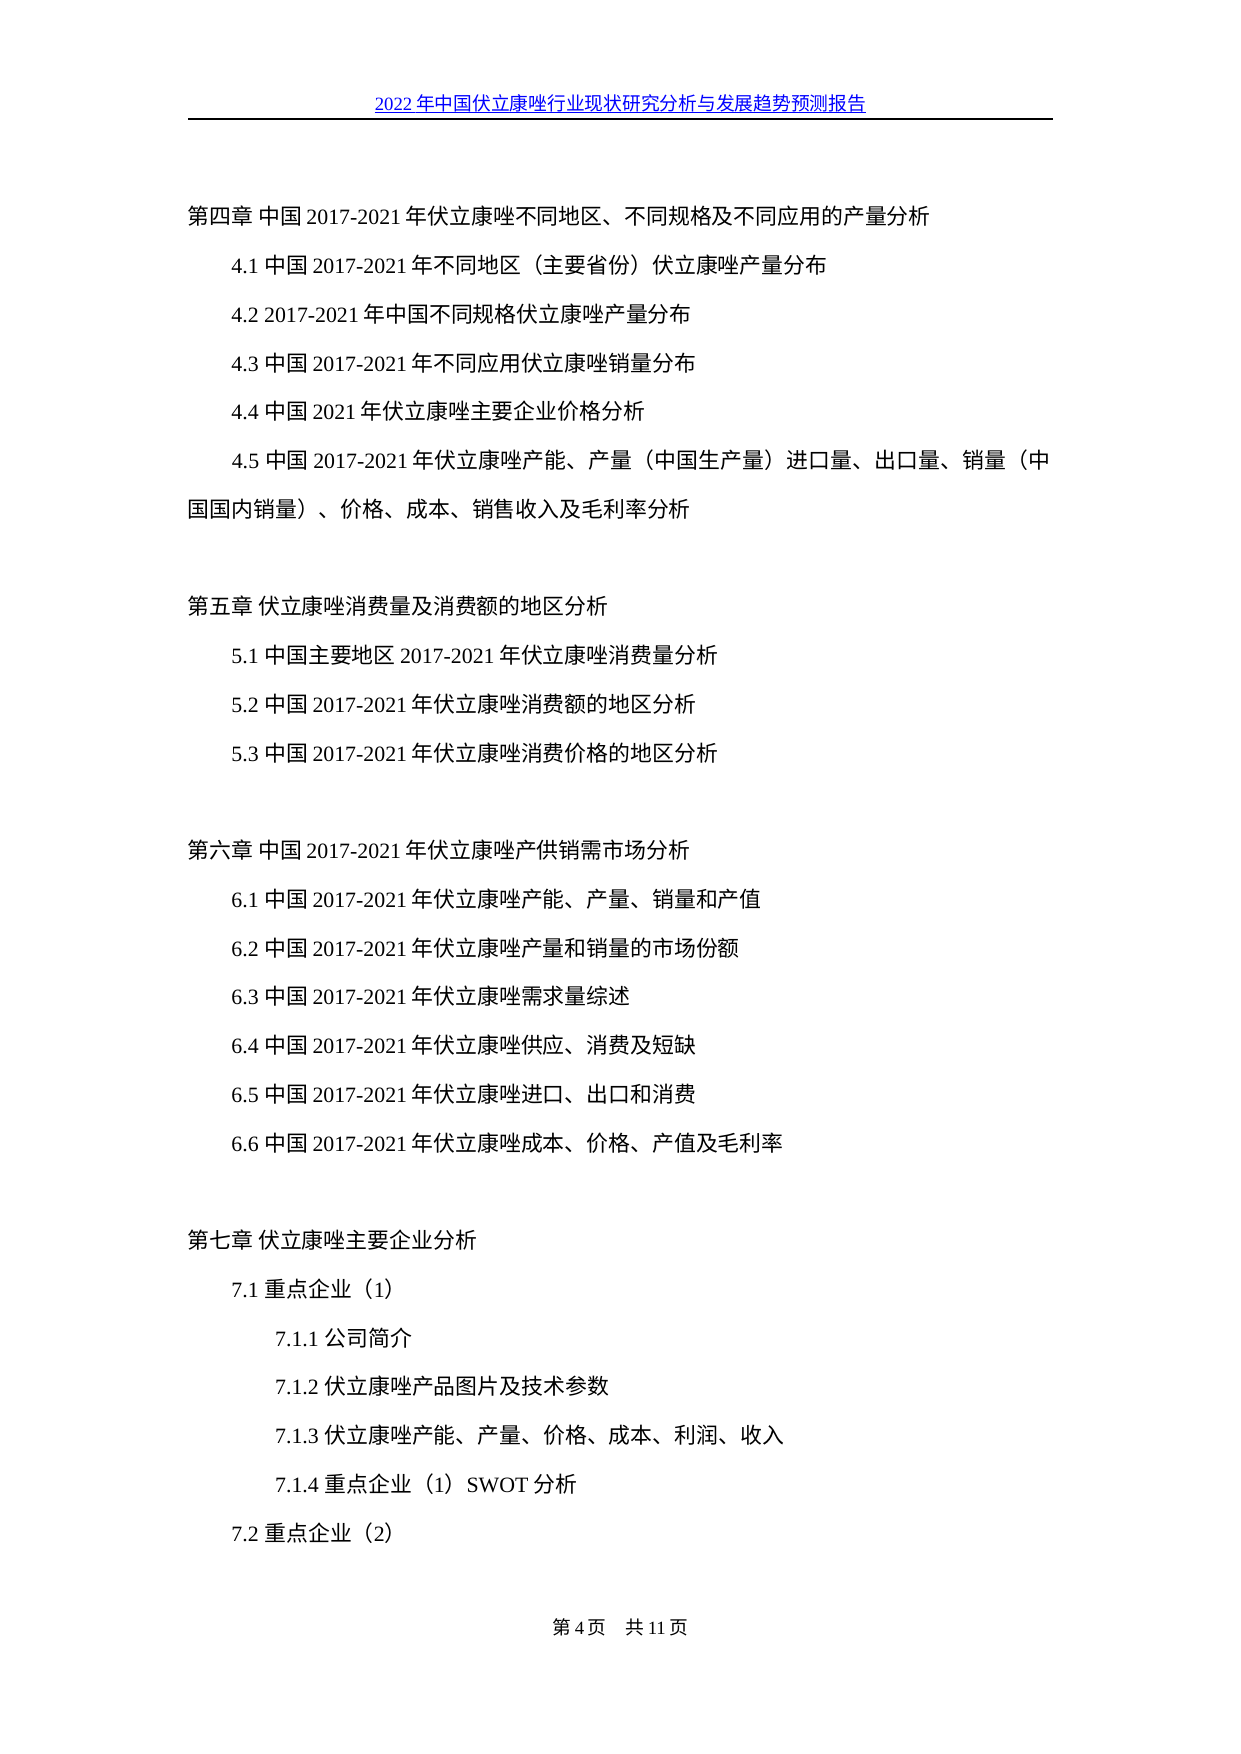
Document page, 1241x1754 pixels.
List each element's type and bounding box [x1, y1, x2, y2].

text [187, 150, 1053, 1548]
